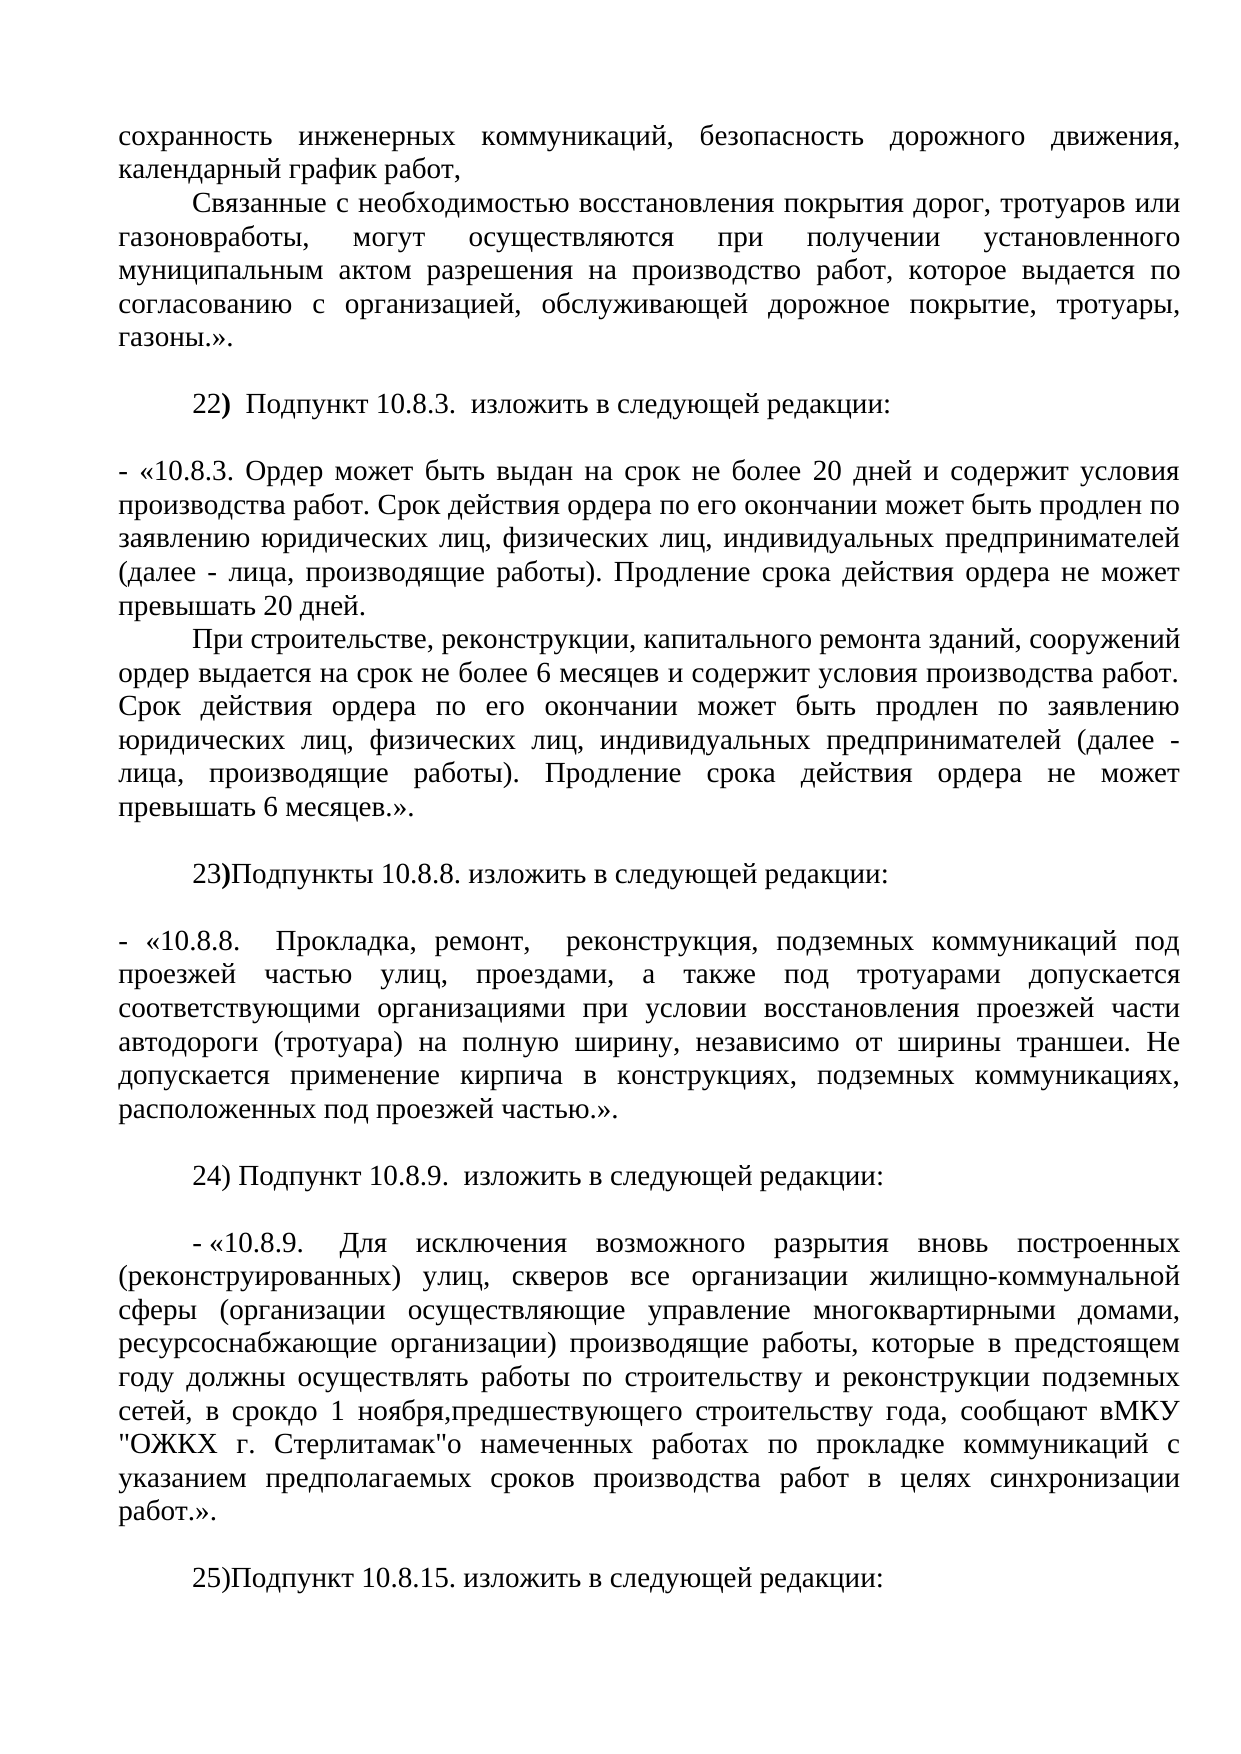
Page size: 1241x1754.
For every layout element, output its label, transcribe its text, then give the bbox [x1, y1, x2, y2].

text При строительстве, реконструкции, капитального ремонта зданий, сооружений ордер выдается на срок не более 6 месяцев и содержит условия производства работ. Срок действия ордера по его окончании может быть продлен по заявлению юридических лиц, физических лиц, индивидуальных предпринимателей (далее - лица, производящие работы). Продление срока действия ордера не может превышать 6 месяцев.». [118, 621, 1181, 822]
text 24) Подпункт 10.8.9. изложить в следующей редакции: [118, 1158, 1181, 1191]
text Связанные с необходимостью восстановления покрытия дорог, тротуаров или газоновработы, могут осуществляются при получении установленного муниципальным актом разрешения на производство работ, которое выдается по согласованию с организацией, обслуживающей дорожное покрытие, тротуары, газоны.». [118, 185, 1181, 353]
text - «10.8.9. Для исключения возможного разрытия вновь построенных (реконструированных) улиц, скверов все организации жилищно-коммунальной сферы (организации осуществляющие управление многоквартирными домами, ресурсоснабжающие организации) производящие работы, которые в предстоящем году должны осуществлять работы по строительству и реконструкции подземных сетей, в срокдо 1 ноября,предшествующего строительству года, сообщают вМКУ "ОЖКХ г. Стерлитамак"о намеченных работах по прокладке коммуникаций с указанием предполагаемых сроков производства работ в целях синхронизации работ.». [118, 1225, 1181, 1527]
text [118, 118, 1181, 185]
text 23)Подпункты 10.8.8. изложить в следующей редакции: [118, 856, 1181, 889]
text - «10.8.8. Прокладка, ремонт, реконструкция, подземных коммуникаций под проезжей частью улиц, проездами, а также под тротуарами допускается соответствующими организациями при условии восстановления проезжей части автодороги (тротуара) на полную ширину, независимо от ширины траншеи. Не допускается применение кирпича в конструкциях, подземных коммуникациях, расположенных под проезжей частью.». [118, 923, 1181, 1124]
text - «10.8.3. Ордер может быть выдан на срок не более 20 дней и содержит условия производства работ. Срок действия ордера по его окончании может быть продлен по заявлению юридических лиц, физических лиц, индивидуальных предпринимателей (далее - лица, производящие работы). Продление срока действия ордера не может превышать 20 дней. [118, 453, 1181, 621]
text 25)Подпункт 10.8.15. изложить в следующей редакции: [118, 1560, 1181, 1594]
text 22) Подпункт 10.8.3. изложить в следующей редакции: [118, 386, 1181, 420]
